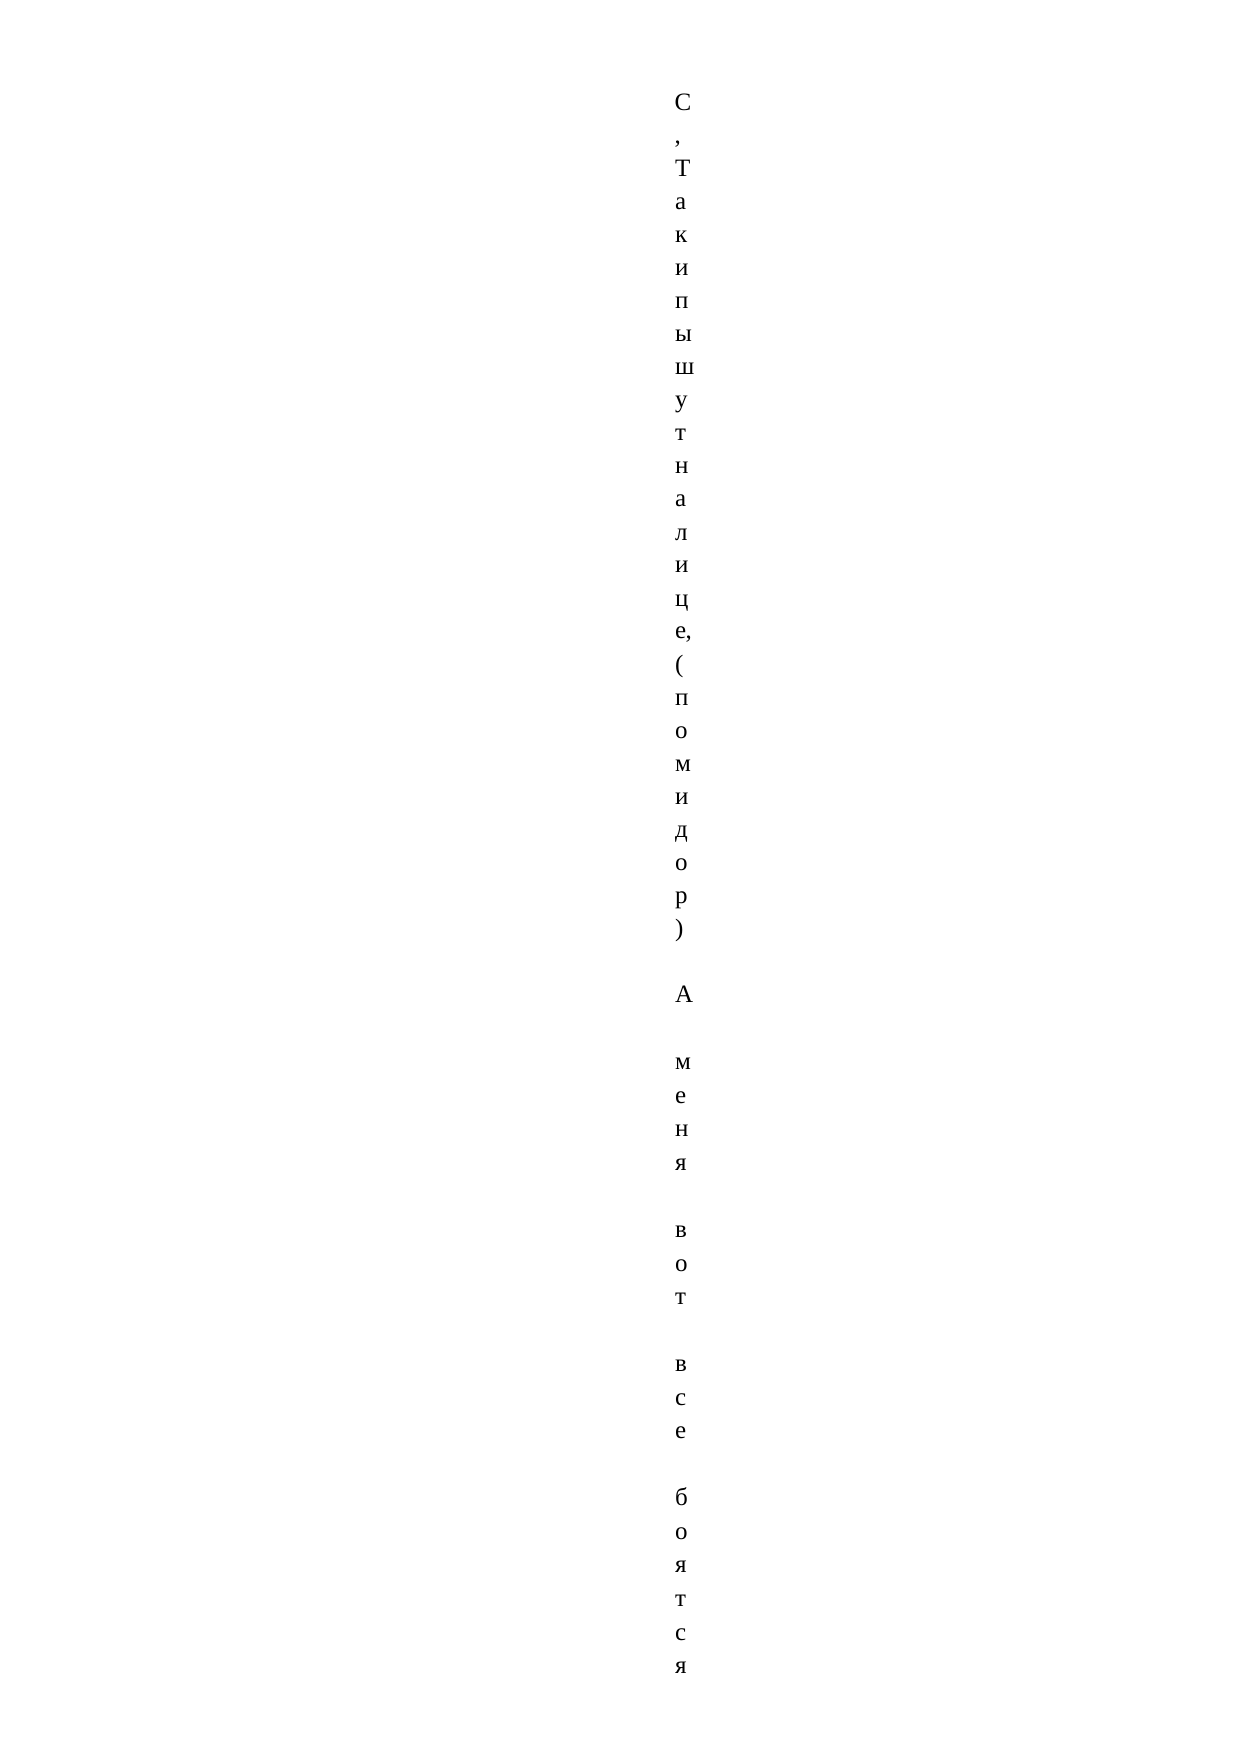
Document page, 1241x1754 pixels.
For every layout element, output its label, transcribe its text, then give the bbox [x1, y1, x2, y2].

text Витамины А, В, С, [674, 84, 695, 150]
text Так и пышут на лице, (помидор) [675, 150, 695, 943]
